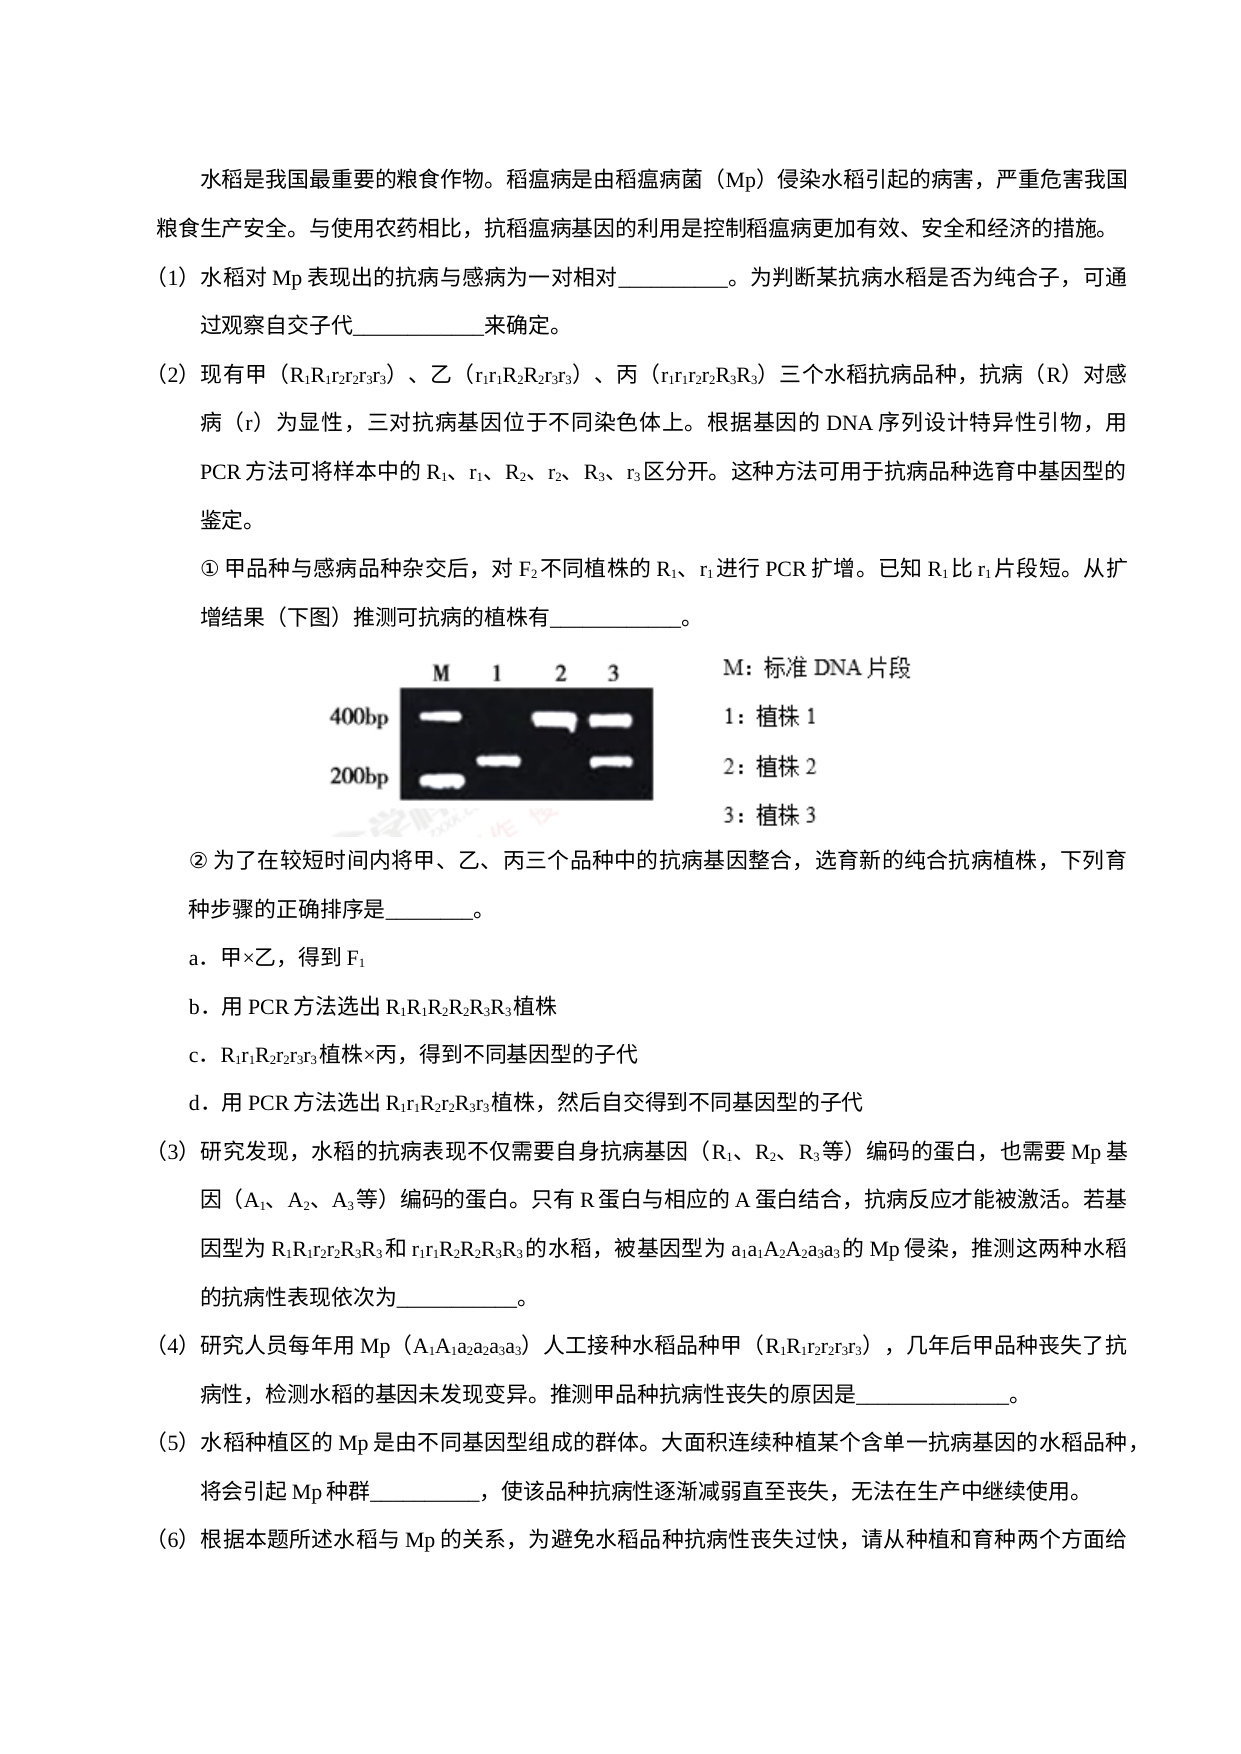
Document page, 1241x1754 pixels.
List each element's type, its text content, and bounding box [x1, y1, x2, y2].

text c．R1r1R2r2r3r3植株×丙，得到不同基因型的子代 [167, 1037, 1128, 1069]
text d．用PCR方法选出R1r1R2r2R3r3植株，然后自交得到不同基因型的子代 [167, 1085, 1128, 1117]
text b．用PCR方法选出R1R1R2R2R3R3植株 [167, 988, 1128, 1021]
text 水稻是我国最重要的粮食作物。稻瘟病是由稻瘟病菌（Mp）侵染水稻引起的病害，严重危害我国粮食生产安全。与使用农药相比，抗稻瘟病基因的利用是控制稻瘟病更加有效、安全和经济的措施。 [156, 162, 1128, 243]
text ①甲品种与感病品种杂交后，对F2不同植株的R1、r1进行PCR扩增。已知R1比r1片段短。从扩增结果（下图）推测可抗病的植株有____________。 [200, 551, 1128, 632]
text （5）水稻种植区的Mp是由不同基因型组成的群体。大面积连续种植某个含单一抗病基因的水稻品种，将会引起Mp种群__________，使该品种抗病性逐渐减弱直至丧失，无法在生产中继续使用。 [145, 1425, 1128, 1506]
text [145, 1522, 1128, 1554]
text （3）研究发现，水稻的抗病表现不仅需要自身抗病基因（R1、R2、R3等）编码的蛋白，也需要Mp基因（A1、A2、A3等）编码的蛋白。只有R蛋白与相应的A蛋白结合，抗病反应才能被激活。若基因型为R1R1r2r2R3R3和r1r1R2R2R3R3的水稻，被基因型为a1a1A2A2a3a3的Mp侵染，推测这两种水稻的抗病性表现依次为___________。 [145, 1133, 1128, 1312]
text ②为了在较短时间内将甲、乙、丙三个品种中的抗病基因整合，选育新的纯合抗病植株，下列育种步骤的正确排序是________。 [189, 843, 1128, 924]
text （2）现有甲（R1R1r2r2r3r3）、乙（r1r1R2R2r3r3）、丙（r1r1r2r2R3R3）三个水稻抗病品种，抗病（R）对感病（r）为显性，三对抗病基因位于不同染色体上。根据基因的DNA序列设计特异性引物，用PCR方法可将样本中的R1、r1、R2、r2、R3、r3区分开。这种方法可用于抗病品种选育中基因型的鉴定。 [145, 356, 1128, 535]
text （4）研究人员每年用Mp（A1A1a2a2a3a3）人工接种水稻品种甲（R1R1r2r2r3r3），几年后甲品种丧失了抗病性，检测水稻的基因未发现变异。推测甲品种抗病性丧失的原因是______________。 [145, 1328, 1128, 1409]
picture [311, 647, 929, 837]
text （1）水稻对Mp表现出的抗病与感病为一对相对__________。为判断某抗病水稻是否为纯合子，可通过观察自交子代____________来确定。 [145, 259, 1128, 340]
text a．甲×乙，得到F1 [167, 940, 1128, 972]
